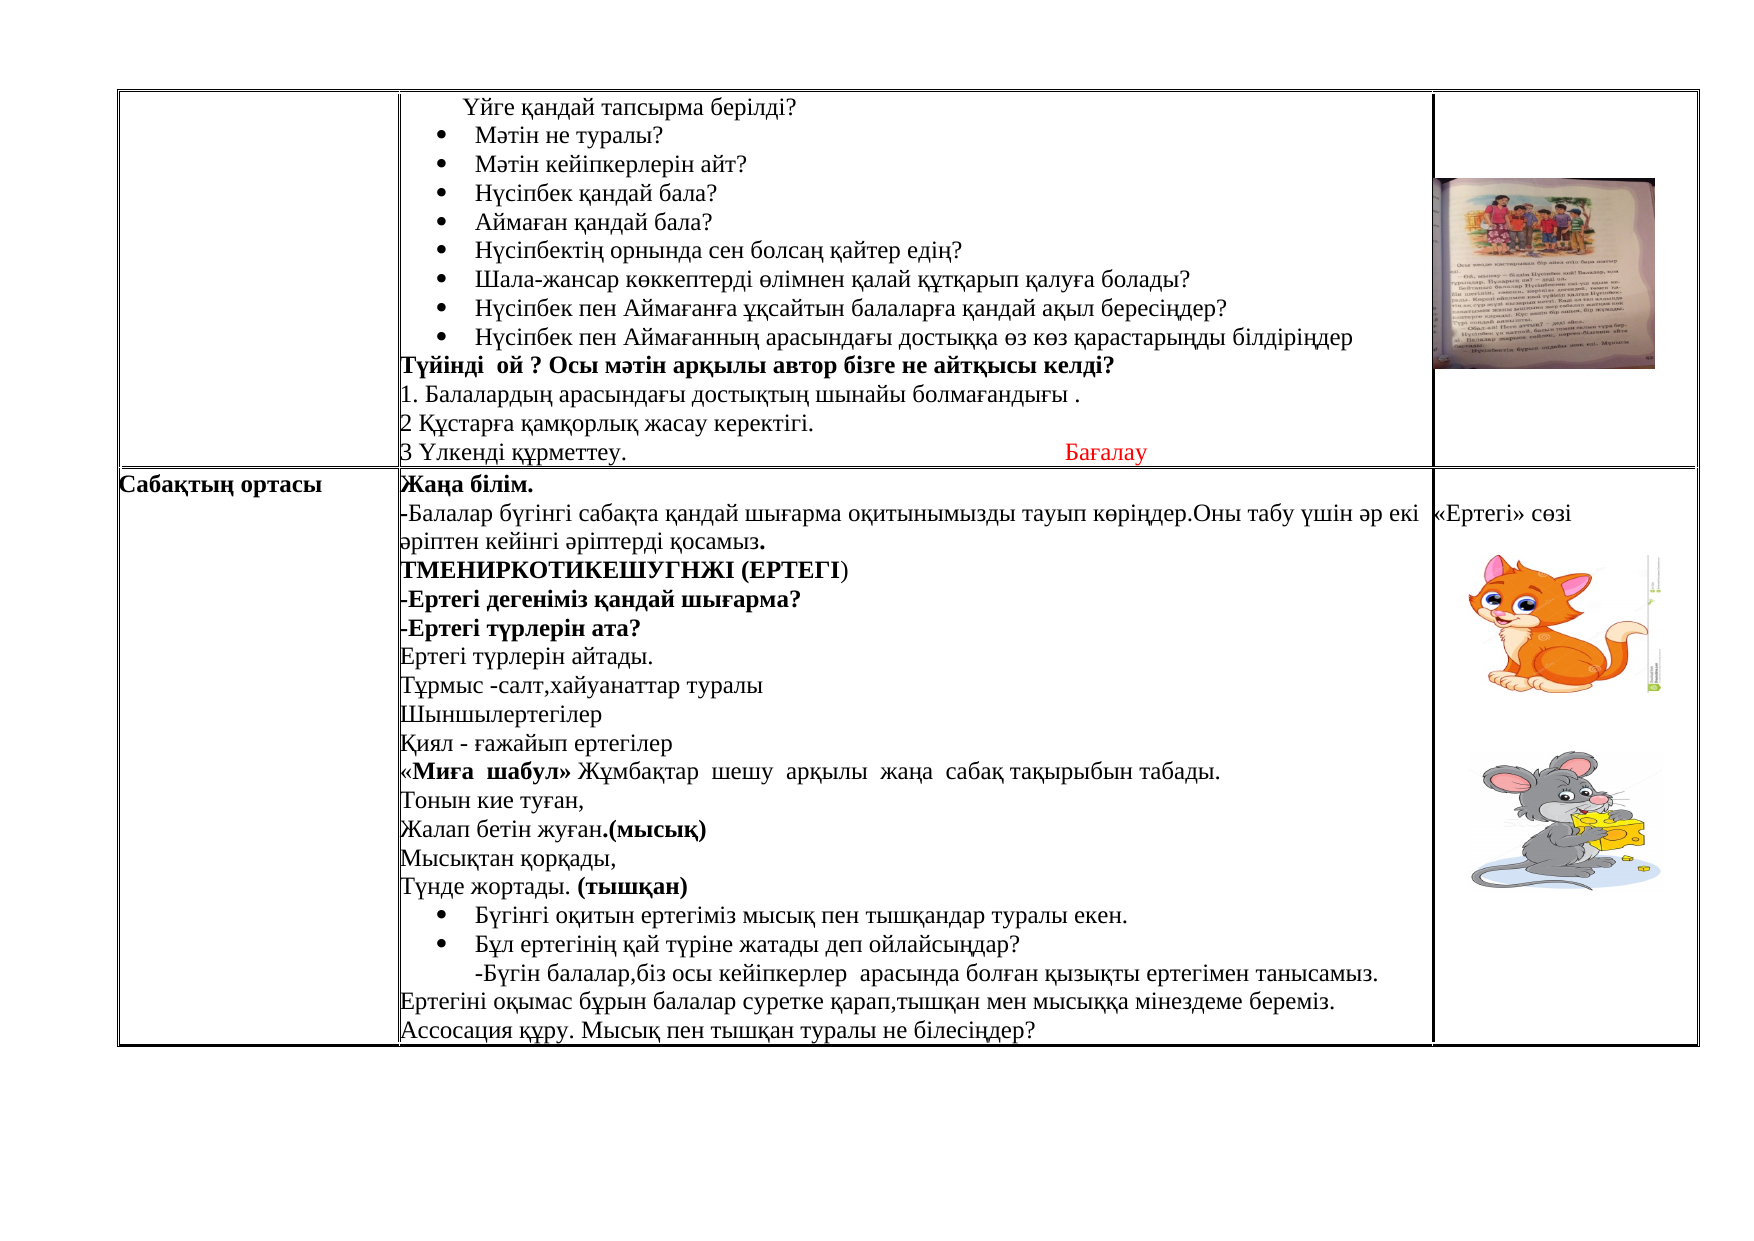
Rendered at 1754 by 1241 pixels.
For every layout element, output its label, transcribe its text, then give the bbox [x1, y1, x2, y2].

table_cell «Доп лақтыру» әдісі [1433, 92, 1697, 466]
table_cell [120, 92, 399, 466]
picture [1468, 750, 1663, 892]
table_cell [400, 90, 1433, 466]
table_cell Сабақтың ортасы [118, 466, 399, 1044]
table_cell «Ертегі» сөзі [1433, 466, 1698, 1044]
picture [1433, 178, 1655, 369]
picture [1468, 555, 1663, 693]
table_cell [401, 785, 1432, 986]
